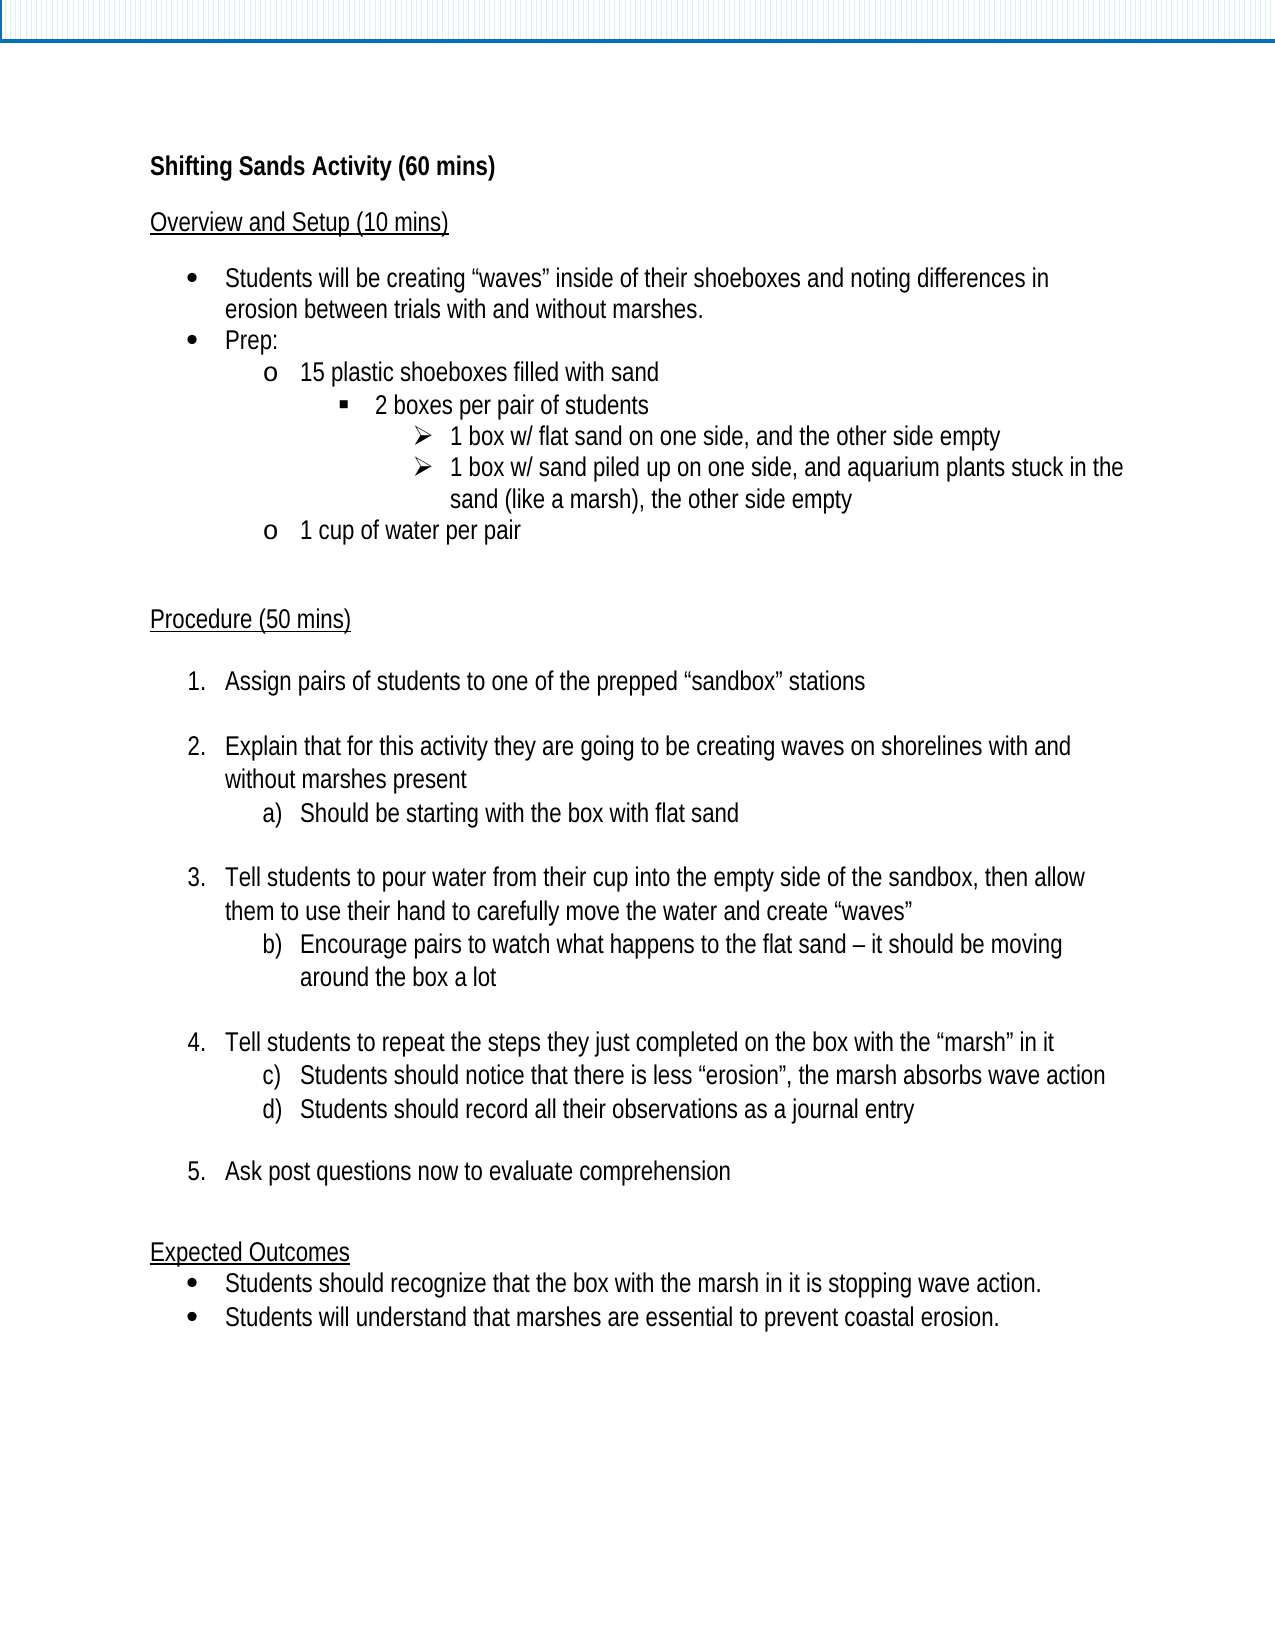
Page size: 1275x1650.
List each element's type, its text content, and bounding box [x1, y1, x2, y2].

list Students will understand that marshes are essential to prevent coastal erosion. [187, 1301, 1125, 1332]
list 1 box w/ sand piled up on one side, and aquarium plants stuck in the sand (like a marsh), the other side empty [412, 452, 1125, 514]
list Tell students to pour water from their cup into the empty side of the sandbox, then allow them to use their hand to carefully move the water and create “waves” [187, 861, 1125, 926]
text Procedure (50 mins) [150, 603, 1125, 634]
list Encourage pairs to watch what happens to the flat sand – it should be moving around the box a lot [262, 928, 1125, 993]
list Tell students to repeat the steps they just completed on the box with the “marsh” in it [187, 1026, 1125, 1057]
list Prep: [187, 324, 1125, 356]
text Expected Outcomes [150, 1236, 1125, 1267]
list Students will be creating “waves” inside of their shoeboxes and noting differences in erosion between trials with and without marshes. [187, 262, 1125, 324]
list Students should recognize that the box with the marsh in it is stopping wave action. [187, 1267, 1125, 1298]
text Shifting Sands Activity (60 mins) [150, 150, 1125, 181]
list Explain that for this activity they are going to be creating waves on shorelines with and without marshes present [187, 730, 1125, 794]
list 1 cup of water per pair [262, 514, 1125, 547]
list 1 box w/ flat sand on one side, and the other side empty [412, 420, 1125, 452]
list Should be starting with the box with flat sand [262, 797, 1125, 828]
list 2 boxes per pair of students [337, 389, 1125, 420]
text Overview and Setup (10 mins) [150, 206, 1125, 237]
list Assign pairs of students to one of the prepped “sandbox” stations [187, 665, 1125, 696]
list Students should record all their observations as a journal entry [262, 1093, 1125, 1124]
list Ask post questions now to evaluate comprehension [187, 1155, 1125, 1186]
list Students should notice that there is less “erosion”, the marsh absorbs wave action [262, 1059, 1125, 1091]
list 15 plastic shoeboxes filled with sand [262, 356, 1125, 389]
